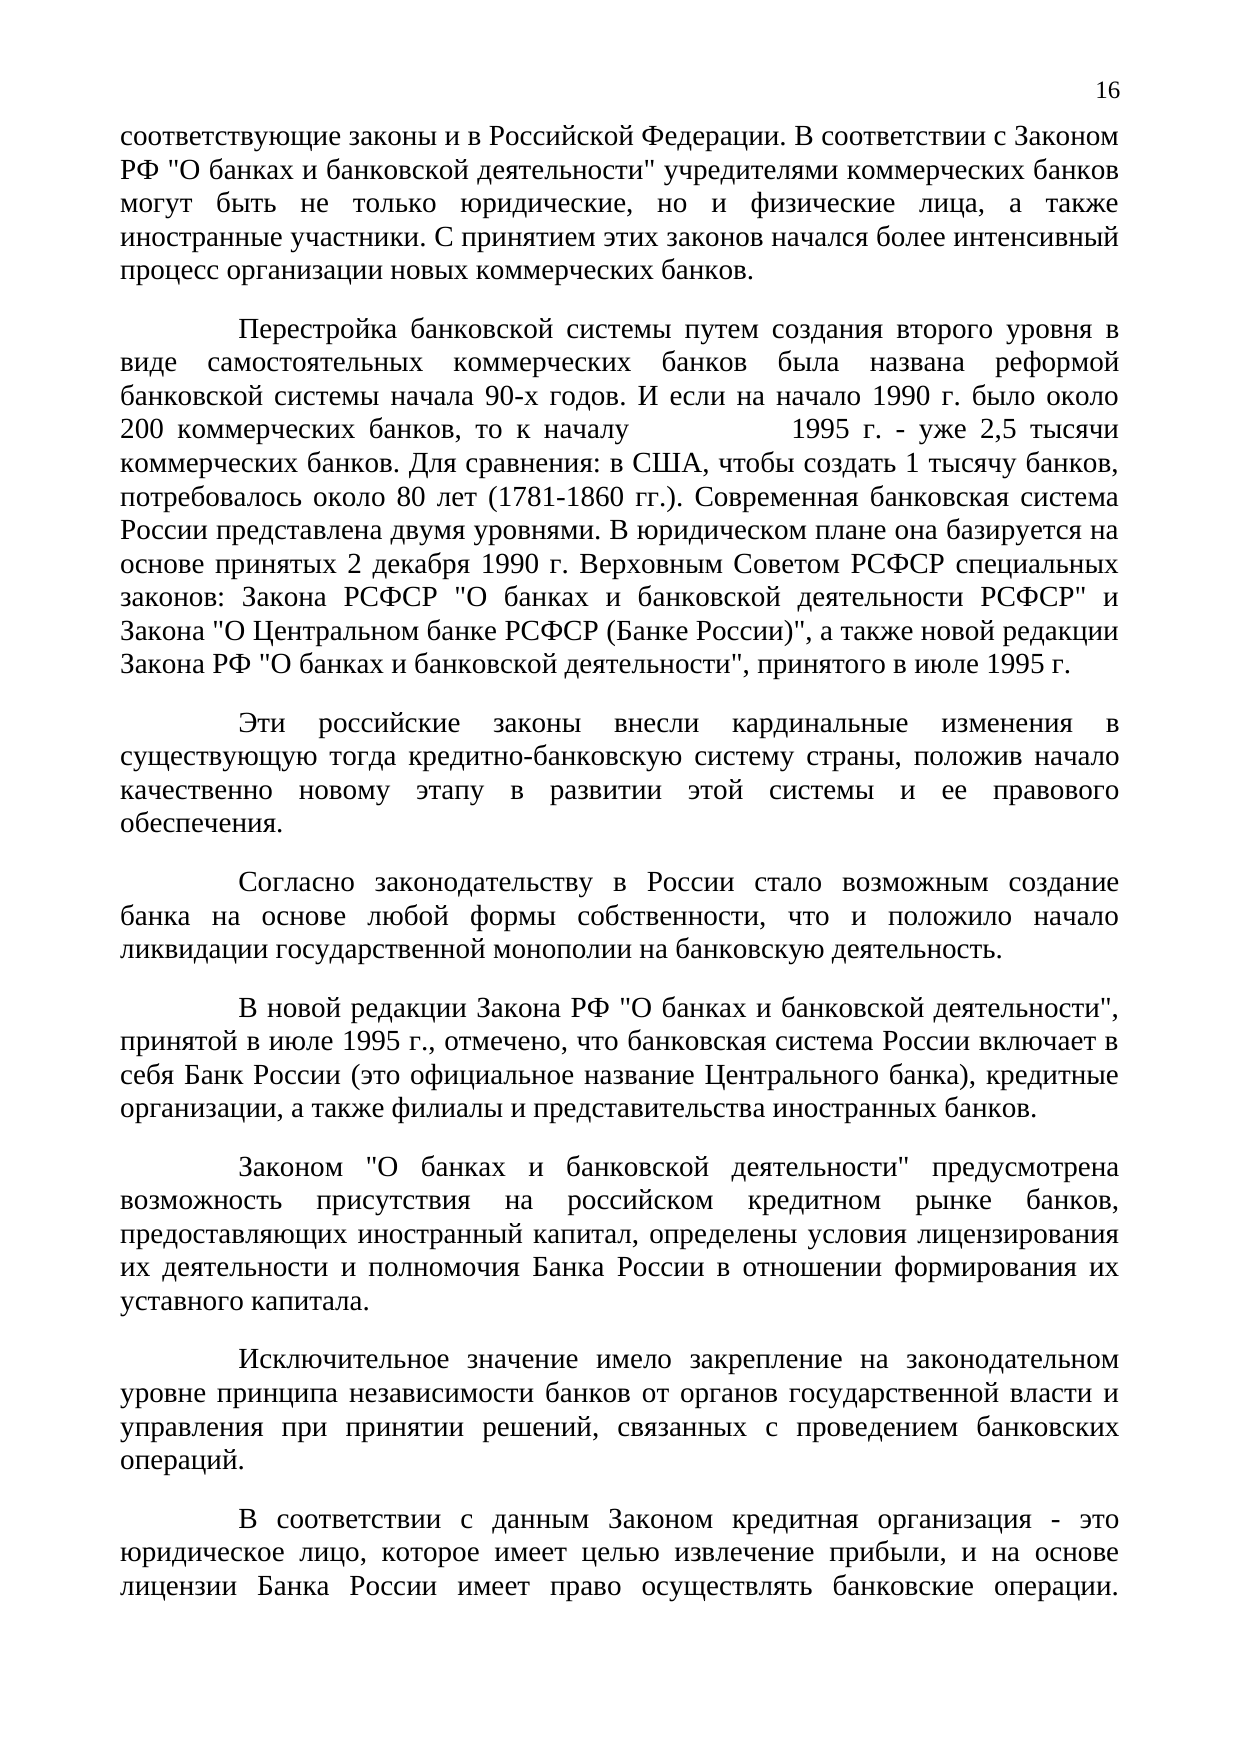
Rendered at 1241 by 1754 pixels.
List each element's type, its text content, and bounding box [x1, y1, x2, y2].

text Эти российские законы внесли кардинальные изменения в существующую тогда кредитно-банковскую систему страны, положив начало качественно новому этапу в развитии этой системы и ее правового обеспечения. [120, 705, 1120, 839]
text Законом "О банках и банковской деятельности" предусмотрена возможность присутствия на российском кредитном рынке банков, предоставляющих иностранный капитал, определены условия лицензирования их деятельности и полномочия Банка России в отношении формирования их уставного капитала. [120, 1149, 1120, 1317]
text В новой редакции Закона РФ "О банках и банковской деятельности", принятой в июле 1995 г., отмечено, что банковская система России включает в себя Банк России (это официальное название Центрального банка), кредитные организации, а также филиалы и представительства иностранных банков. [120, 990, 1120, 1124]
text Согласно законодательству в России стало возможным создание банка на основе любой формы собственности, что и положило начало ликвидации государственной монополии на банковскую деятельность. [120, 864, 1120, 965]
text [120, 1501, 1120, 1601]
text Перестройка банковской системы путем создания второго уровня в виде самостоятельных коммерческих банков была названа реформой банковской системы начала 90-х годов. И если на начало 1990 г. было около 200 коммерческих банков, то к началу 1995 г. - уже 2,5 тысячи коммерческих банков. Для сравнения: в США, чтобы создать 1 тысячу банков, потребовалось около 80 лет (1781-1860 гг.). Современная банковская система России представлена двумя уровнями. В юридическом плане она базируется на основе принятых 2 декабря 1990 г. Верховным Советом РСФСР специальных законов: Закона РСФСР "О банках и банковской деятельности РСФСР" и Закона "О Центральном банке РСФСР (Банке России)", а также новой редакции Закона РФ "О банках и банковской деятельности", принятого в июле 1995 г. [120, 311, 1120, 680]
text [120, 118, 1120, 286]
text Исключительное значение имело закрепление на законодательном уровне принципа независимости банков от органов государственной власти и управления при принятии решений, связанных с проведением банковских операций. [120, 1342, 1120, 1476]
